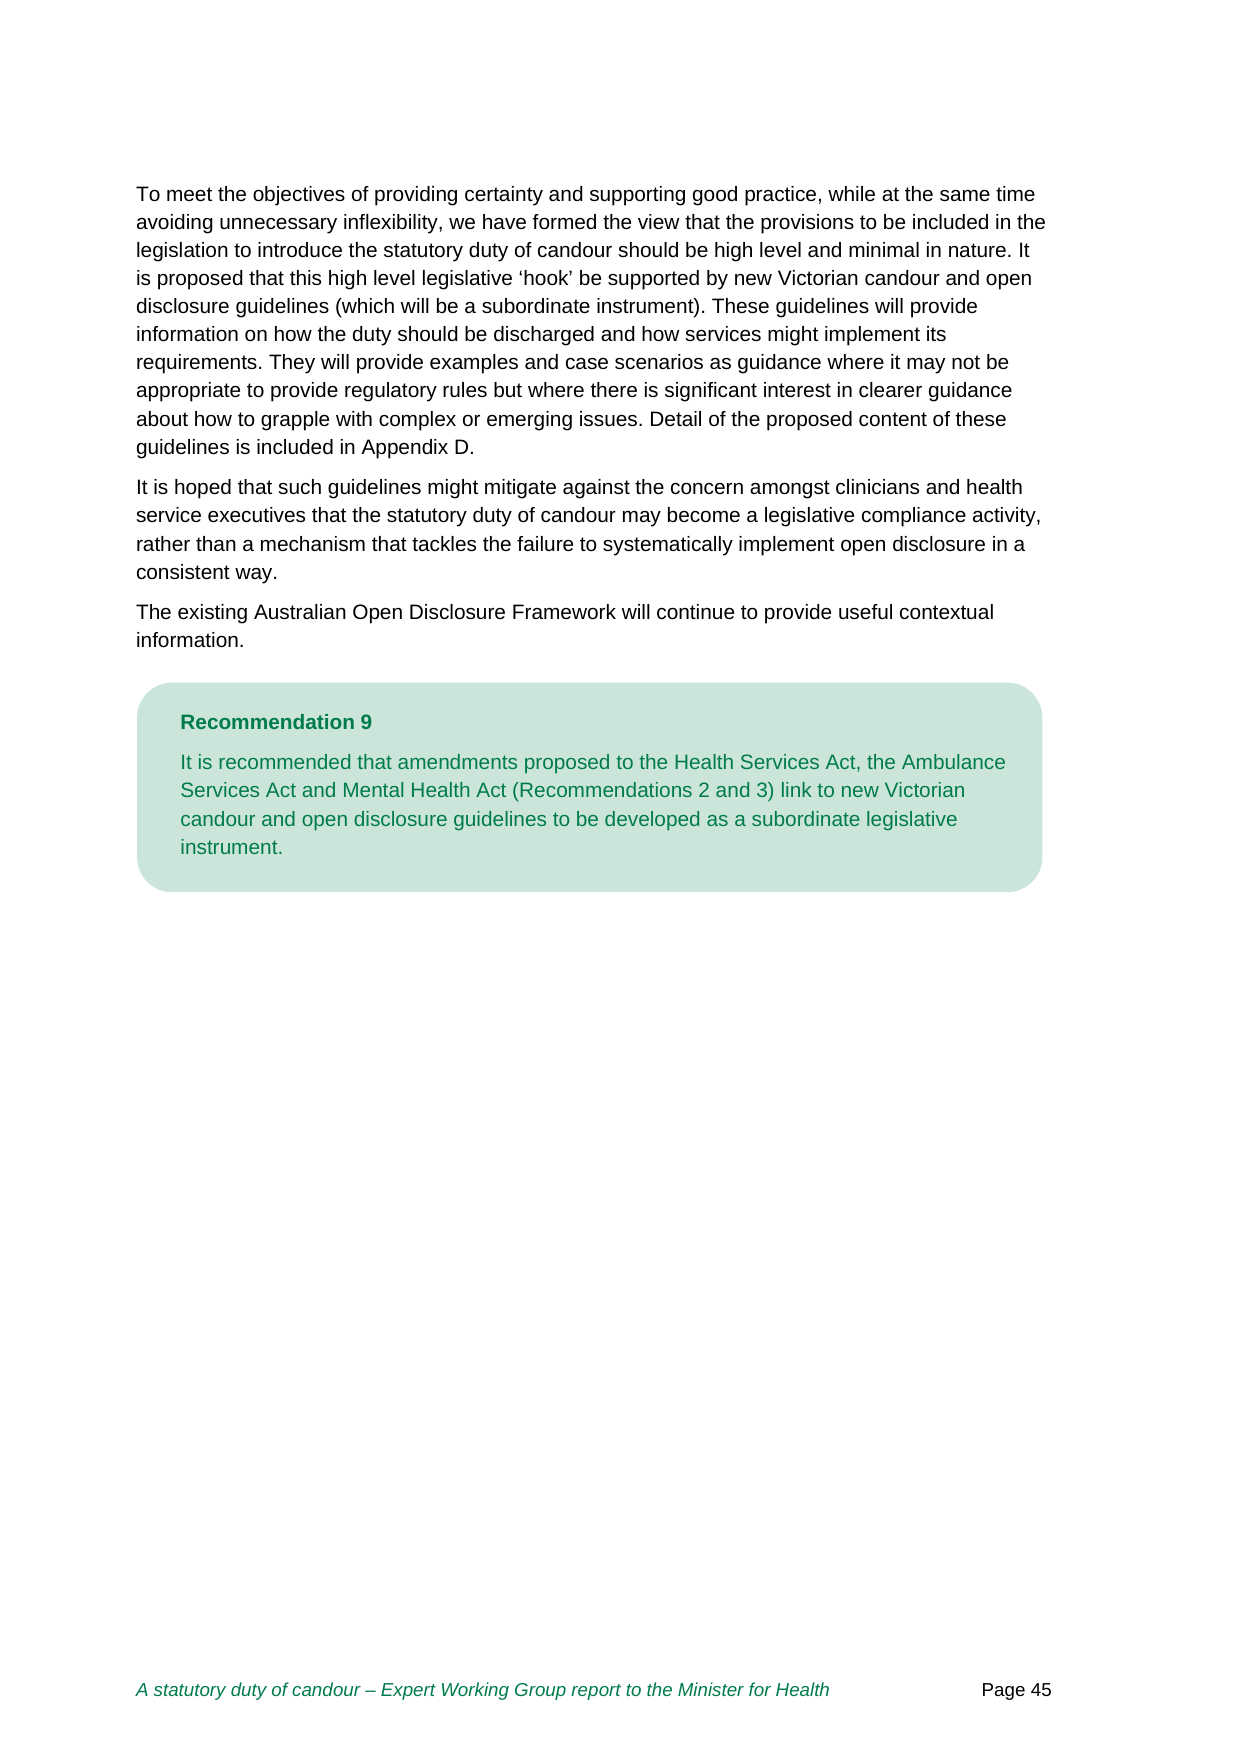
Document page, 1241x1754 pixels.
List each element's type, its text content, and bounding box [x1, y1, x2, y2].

text To meet the objectives of providing certainty and supporting good practice, while at the same time avoiding unnecessary inflexibility, we have formed the view that the provisions to be included in the legislation to introduce the statutory duty of candour should be high level and minimal in nature. It is proposed that this high level legislative ‘hook’ be supported by new Victorian candour and open disclosure guidelines (which will be a subordinate instrument). These guidelines will provide information on how the duty should be discharged and how services might implement its requirements. They will provide examples and case scenarios as guidance where it may not be appropriate to provide regulatory rules but where there is significant interest in clearer guidance about how to grapple with complex or emerging issues. Detail of the proposed content of these guidelines is included in Appendix D. [136, 177, 1048, 458]
text It is hoped that such guidelines might mitigate against the concern amongst clinicians and health service executives that the statutory duty of candour may become a legislative compliance activity, rather than a mechanism that tackles the failure to systematically implement open disclosure in a consistent way. [136, 471, 1048, 583]
text It is recommended that amendments proposed to the Health Services Act, the Ambulance Services Act and Mental Health Act (Recommendations 2 and 3) link to new Victorian candour and open disclosure guidelines to be developed as a subordinate legislative instrument. [180, 746, 1007, 858]
text Recommendation 9 [180, 705, 1007, 733]
text The existing Australian Open Disclosure Framework will continue to provide useful contextual information. [136, 596, 1048, 652]
